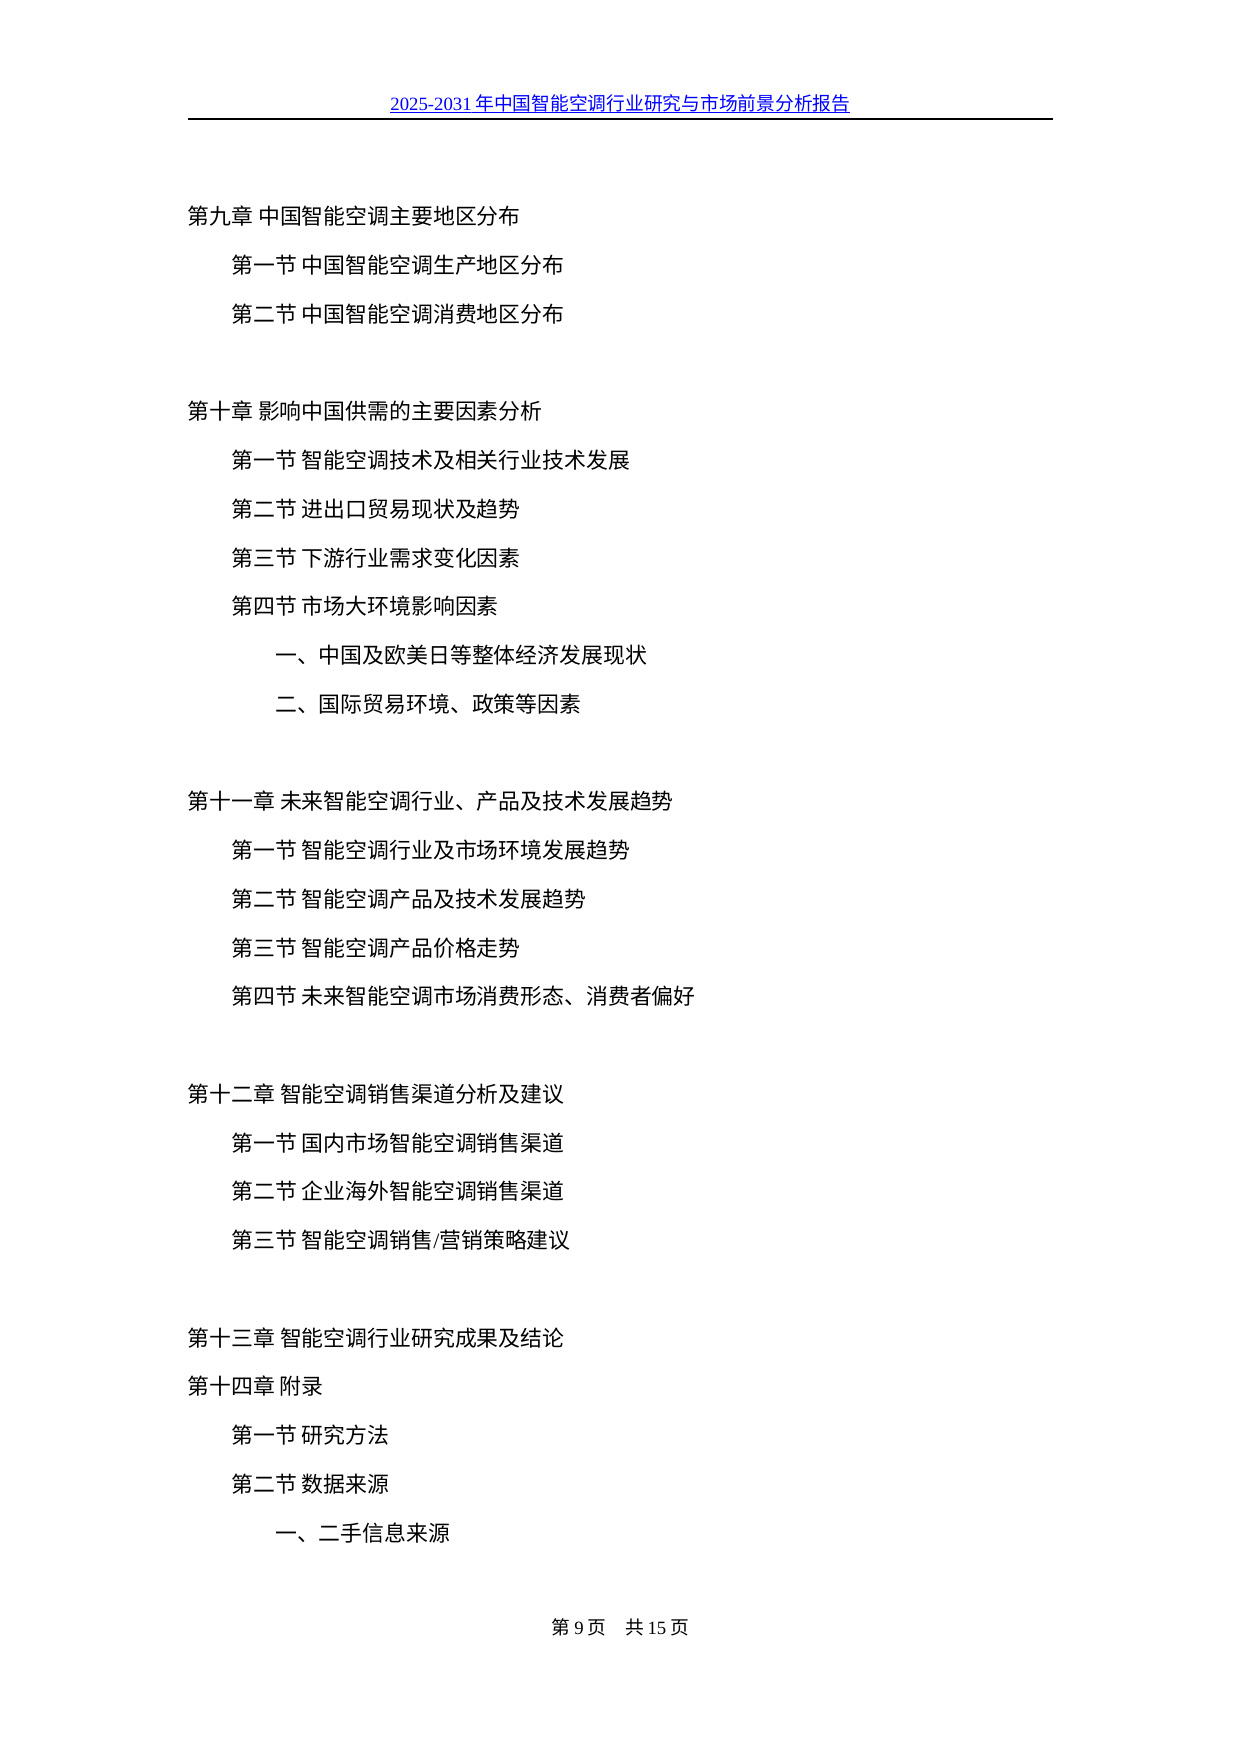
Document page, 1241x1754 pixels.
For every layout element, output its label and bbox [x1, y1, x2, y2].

text [187, 150, 1053, 1548]
